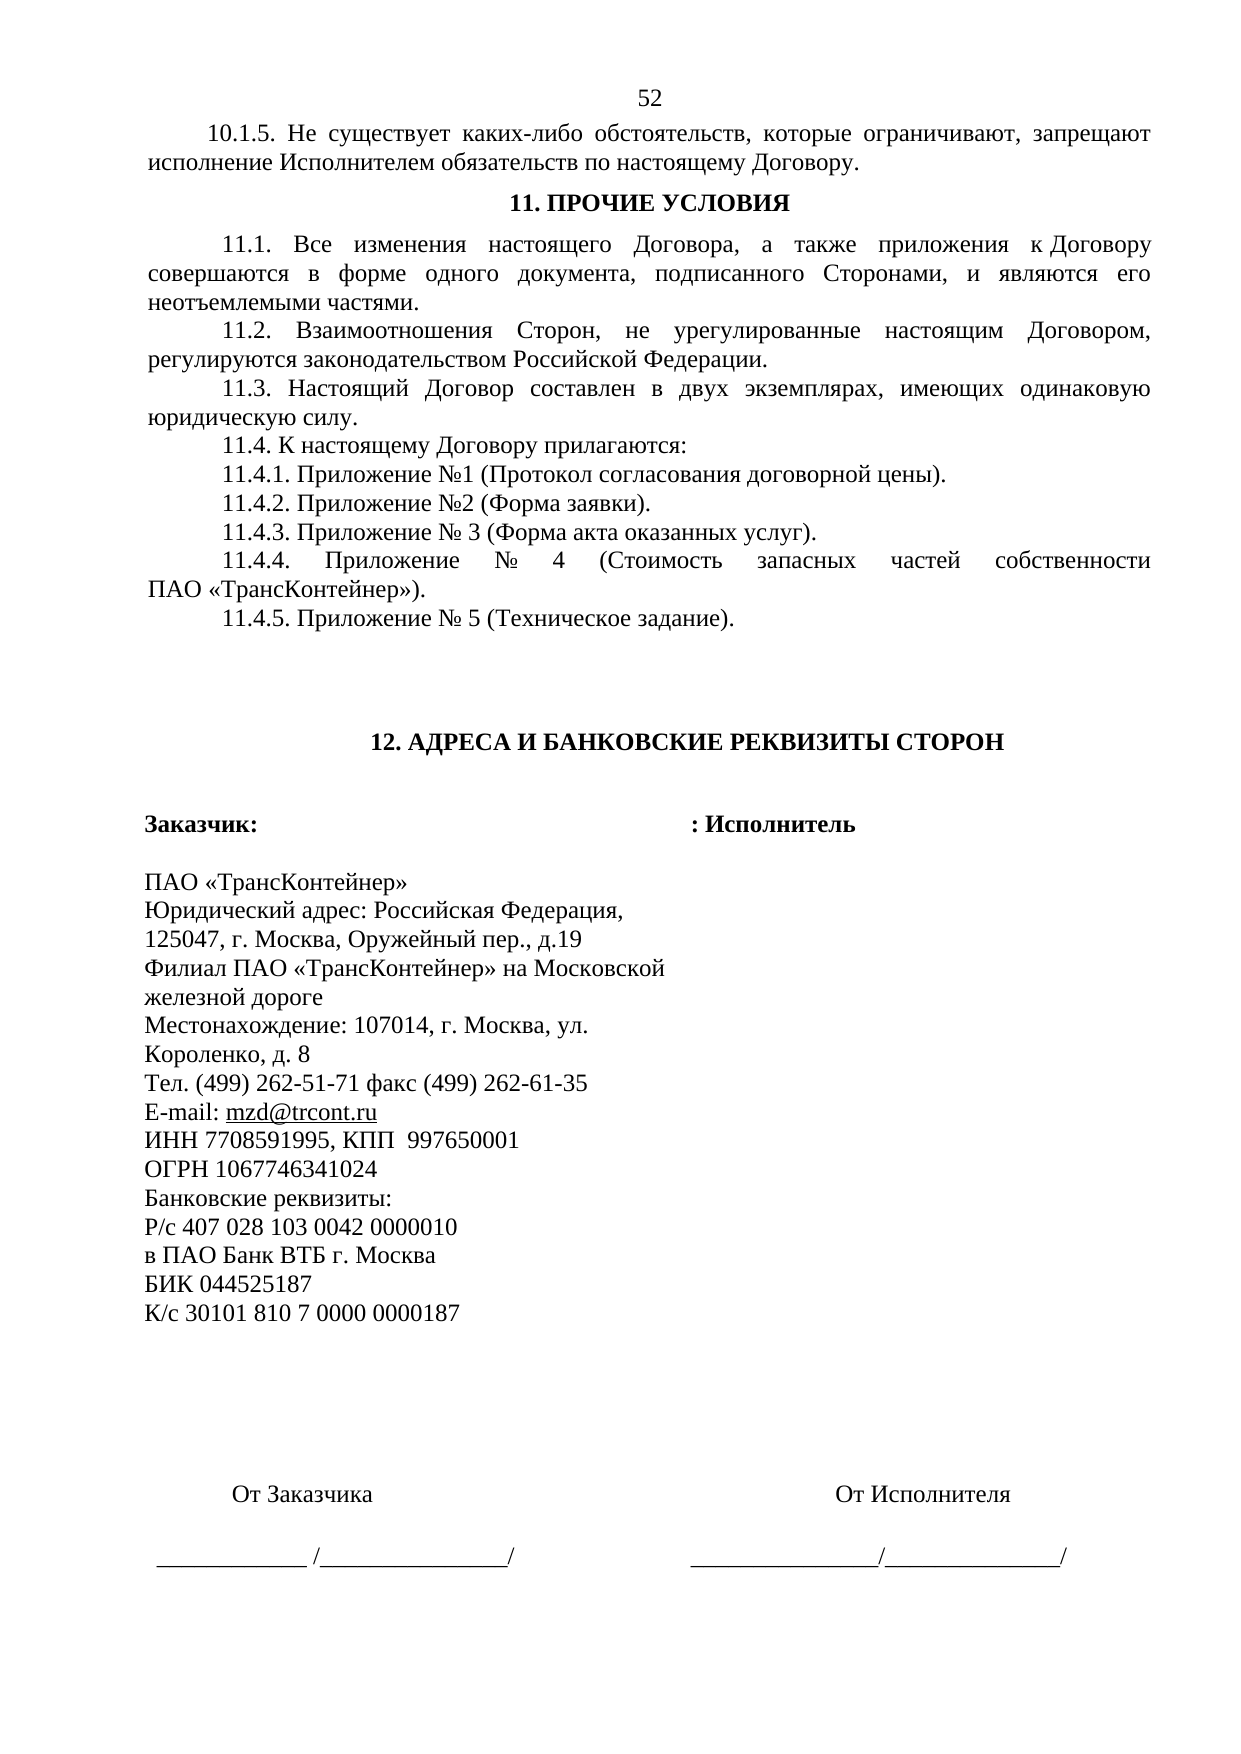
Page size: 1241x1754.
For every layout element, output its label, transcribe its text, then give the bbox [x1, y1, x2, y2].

text 11.4.1. Приложение №1 (Протокол согласования договорной цены). [148, 459, 1152, 488]
text 11.4.2. Приложение №2 (Форма заявки). [148, 488, 1152, 517]
text 11.4.5. Приложение № 5 (Техническое задание). [148, 603, 1152, 632]
text 11.4.3. Приложение № 3 (Форма акта оказанных услуг). [148, 517, 1152, 546]
text 11.1. Все изменения настоящего Договора, а также приложения к Договору совершаются в форме одного документа, подписанного Сторонами, и являются его неотъемлемыми частями. [148, 229, 1152, 316]
table_cell От Заказчика ____________ /_______________/ [133, 1413, 679, 1575]
table_cell От Исполнителя _______________/______________/ [679, 1413, 1167, 1575]
text 11. Прочие условия [148, 188, 1152, 217]
text 11.3. Настоящий Договор составлен в двух экземплярах, имеющих одинаковую юридическую силу. [148, 373, 1152, 431]
text 12. АДРЕСА И БАНКОВСКИЕ РЕКВИЗИТЫ СТОРОН [148, 727, 1152, 756]
table_header : Исполнитель [679, 809, 1167, 1413]
text 11.4. К настоящему Договору прилагаются: [148, 431, 1152, 459]
text 11.4.4. Приложение № 4 (Стоимость запасных частей собственности ПАО «ТрансКонтейнер»). [148, 546, 1152, 603]
text 10.1.5. Не существует каких-либо обстоятельств, которые ограничивают, запрещают исполнение Исполнителем обязательств по настоящему Договору. [148, 118, 1152, 176]
table_header Заказчик: ПАО «ТрансКонтейнер» Юридический адрес: Российская Федерация, 125047, г. Москва, Оружейный пер., д.19 Филиал ПАО «ТрансКонтейнер» на Московской железной дороге Местонахождение: 107014, г. Москва, ул. Короленко, д. 8 Тел. (499) 262-51-71 факс (499) 262-61-35 E-mail: mzd@trcont.ru ИНН 7708591995, КПП 997650001 ОГРН 1067746341024 Банковские реквизиты: Р/с 407 028 103 0042 0000010 в ПАО Банк ВТБ г. Москва БИК 044525187 К/с 30101 810 7 0000 0000187 [133, 809, 679, 1413]
text 11.2. Взаимоотношения Сторон, не урегулированные настоящим Договором, регулируются законодательством Российской Федерации. [148, 316, 1152, 373]
